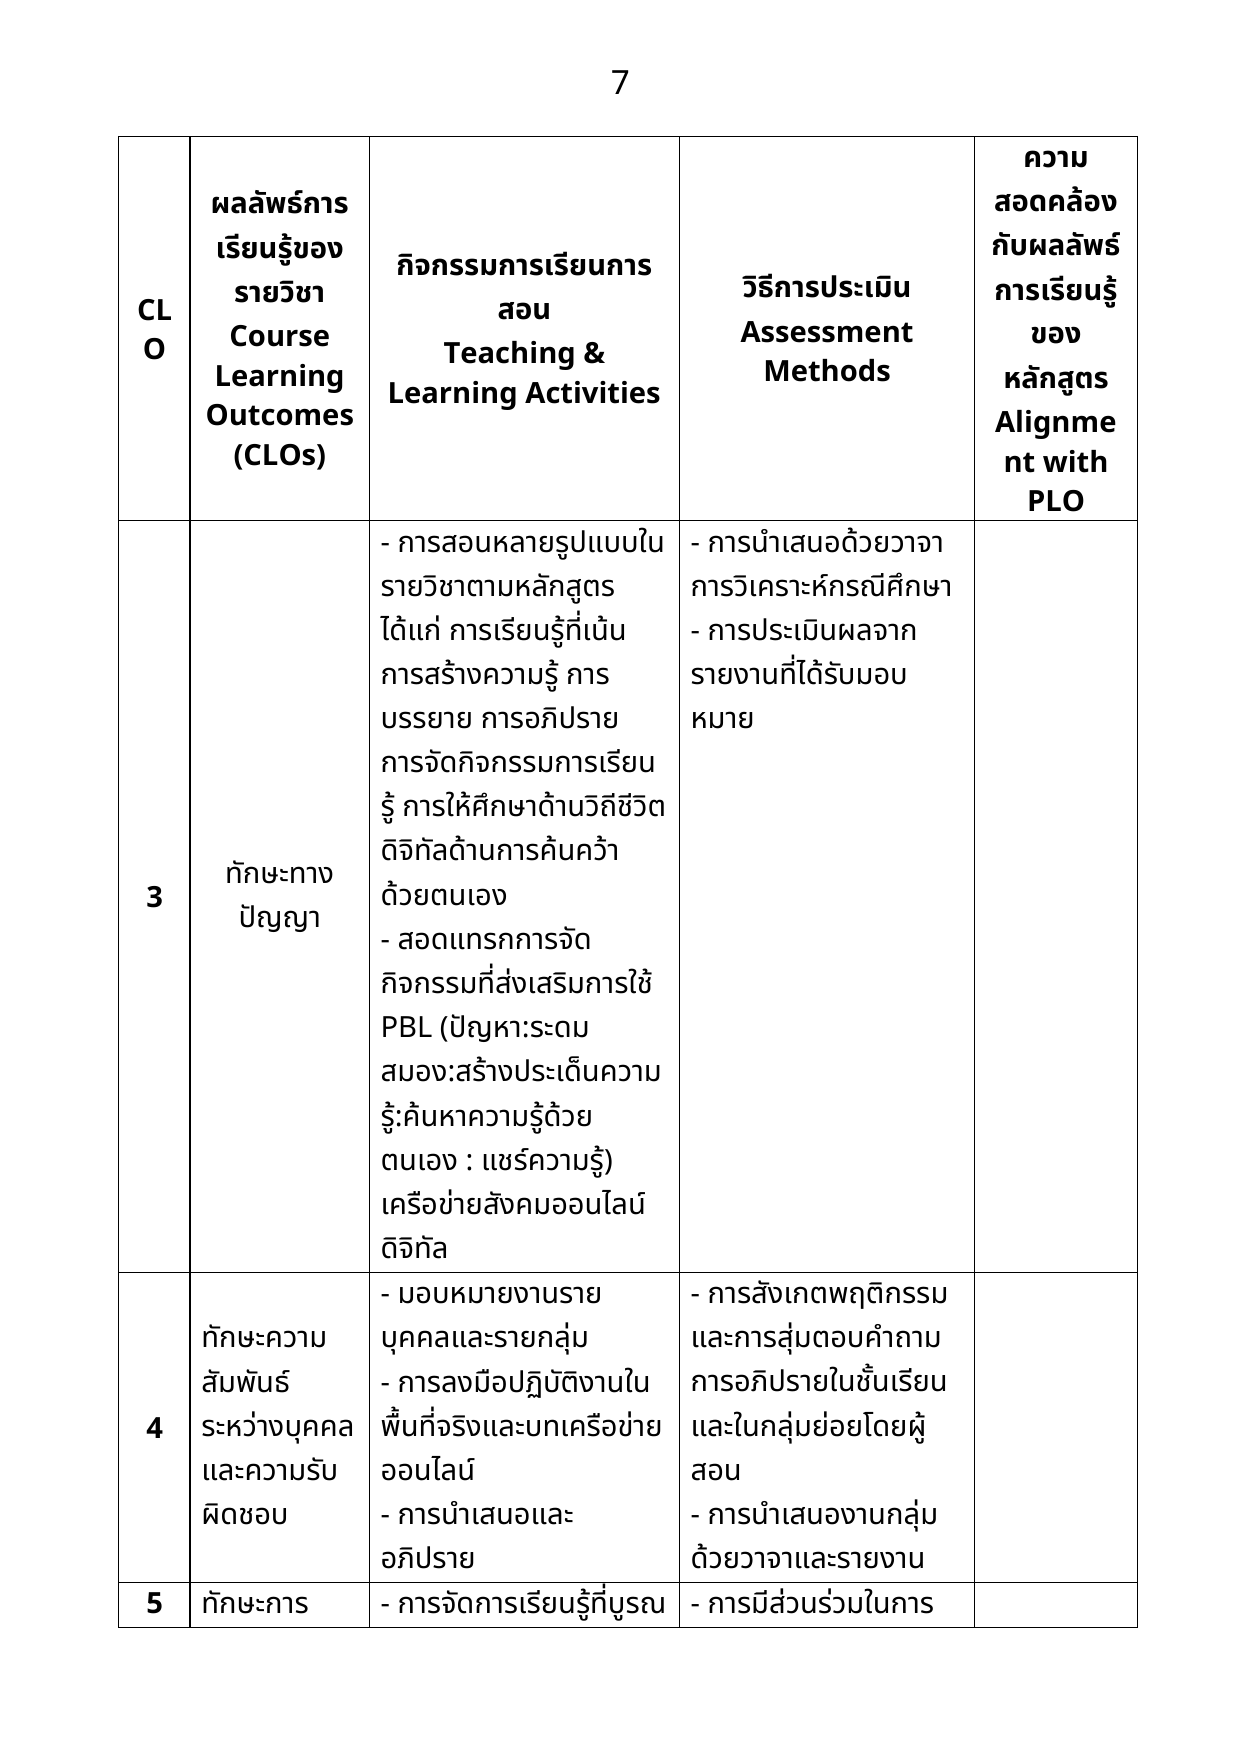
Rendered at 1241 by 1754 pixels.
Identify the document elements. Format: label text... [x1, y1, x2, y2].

table_cell 4 [119, 1273, 189, 1582]
table_header กิจกรรมการเรียนการสอน Teaching & Learning Activities [370, 137, 679, 520]
table_header ความสอดคล้องกับผลลัพธ์การเรียนรู้ของหลักสูตร Alignment with PLO [975, 137, 1137, 520]
table_cell 5 [119, 1583, 189, 1627]
table_header วิธีการประเมิน Assessment Methods [680, 137, 974, 520]
table_cell 3 [119, 521, 189, 1272]
table_cell ทักษะการวิเคราะห์เชิงตัวเลข การสื่อสาร และการใช้เทคโนโลยีสารสนเทศ [191, 1583, 369, 1627]
table_cell [975, 1583, 1137, 1627]
table_cell - การสังเกตพฤติกรรมและการสุ่มตอบคำถามการอภิปรายในชั้นเรียนและในกลุ่มย่อยโดยผู้สอน - การนำเสนองานกลุ่มด้วยวาจาและรายงาน [680, 1273, 974, 1582]
table_cell [975, 521, 1137, 1272]
table_header CLO [119, 137, 189, 520]
table_cell - การสอนหลายรูปแบบในรายวิชาตามหลักสูตร ได้แก่ การเรียนรู้ที่เน้นการสร้างความรู้ การบรรยาย การอภิปราย การจัดกิจกรรมการเรียนรู้ การให้ศึกษาด้านวิถีชีวิตดิจิทัลด้านการค้นคว้าด้วยตนเอง - สอดแทรกการจัดกิจกรรมที่ส่งเสริมการใช้ PBL (ปัญหา:ระดมสมอง:สร้างประเด็นความรู้:ค้นหาความรู้ด้วยตนเอง : แชร์ความรู้) เครือข่ายสังคมออนไลน์ดิจิทัล [370, 521, 679, 1272]
table_cell - มอบหมายงานรายบุคคลและรายกลุ่ม - การลงมือปฏิบัติงานในพื้นที่จริงและบทเครือข่ายออนไลน์ - การนำเสนอและอภิปราย [370, 1273, 679, 1582]
table_cell ทักษะความสัมพันธ์ระหว่างบุคคลและความรับผิดชอบ [191, 1273, 369, 1582]
table_cell - การนำเสนอด้วยวาจา การวิเคราะห์กรณีศึกษา - การประเมินผลจากรายงานที่ได้รับมอบหมาย [680, 521, 974, 1272]
table_cell [975, 1273, 1137, 1582]
table_header ผลลัพธ์การเรียนรู้ของรายวิชา Course Learning Outcomes (CLOs) [191, 137, 369, 520]
table_cell ทักษะทางปัญญา [191, 521, 369, 1272]
